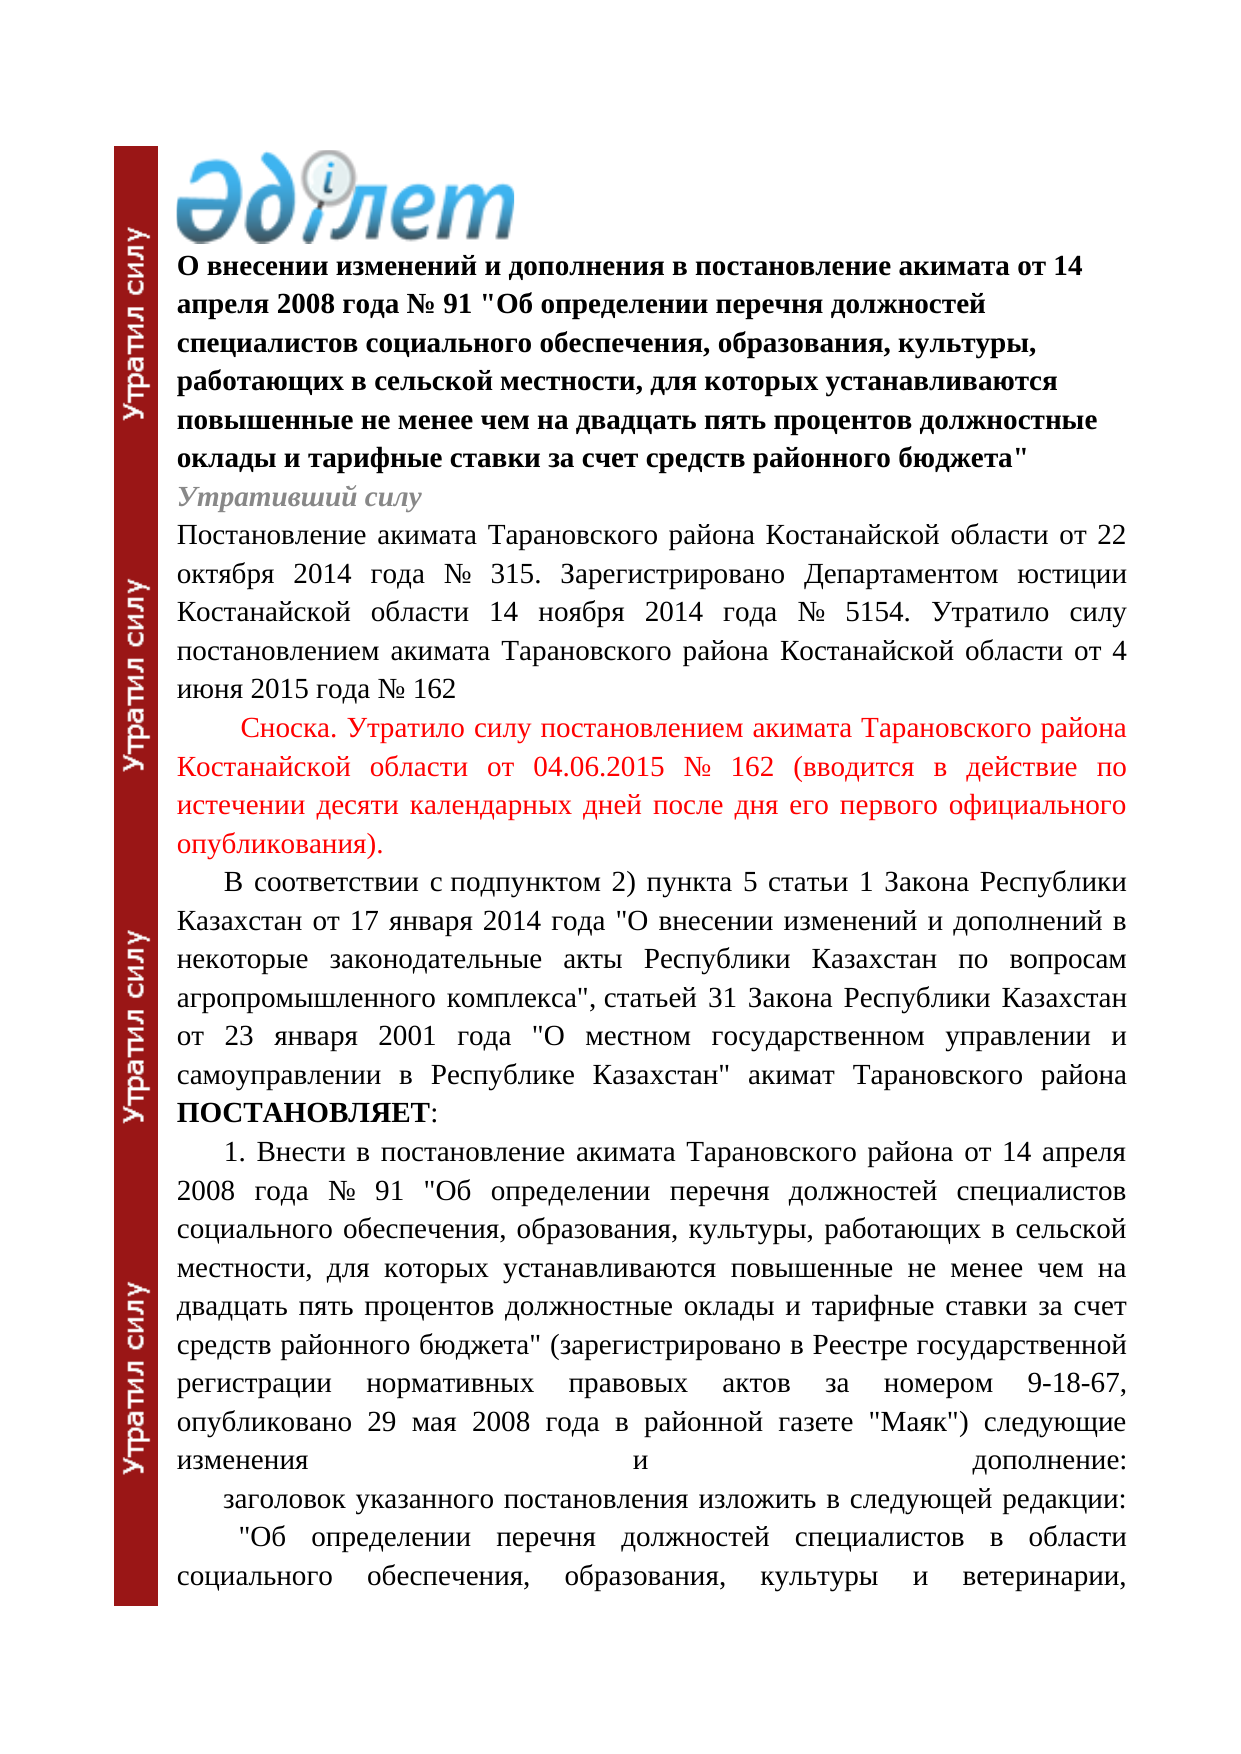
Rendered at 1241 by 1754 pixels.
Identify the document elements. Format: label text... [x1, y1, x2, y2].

picture [114, 146, 158, 248]
picture [114, 859, 158, 864]
text Утративший силу [112, 479, 1128, 512]
text О внесении изменений и дополнения в постановление акимата от 14 апреля 2008 года № 91 "Об определении перечня должностей специалистов социального обеспечения, образования, культуры, работающих в сельской местности, для которых устанавливаются повышенные не менее чем на двадцать пять процентов должностные оклады и тарифные ставки за счет средств районного бюджета" [112, 248, 1128, 474]
text Сноска. Утратило силу постановлением акимата Тарановского района Костанайской области от 04.06.2015 № 162 (вводится в действие по истечении десяти календарных дней после дня его первого официального опубликования). [112, 710, 1128, 859]
picture [176, 150, 515, 244]
picture [114, 474, 158, 479]
picture [114, 512, 158, 517]
picture [114, 1592, 158, 1606]
text Постановление акимата Тарановского района Костанайской области от 22 октября 2014 года № 315. Зарегистрировано Департаментом юстиции Костанайской области 14 ноября 2014 года № 5154. Утратило силу постановлением акимата Тарановского района Костанайской области от 4 июня 2015 года № 162 [112, 517, 1128, 705]
picture [114, 705, 158, 710]
